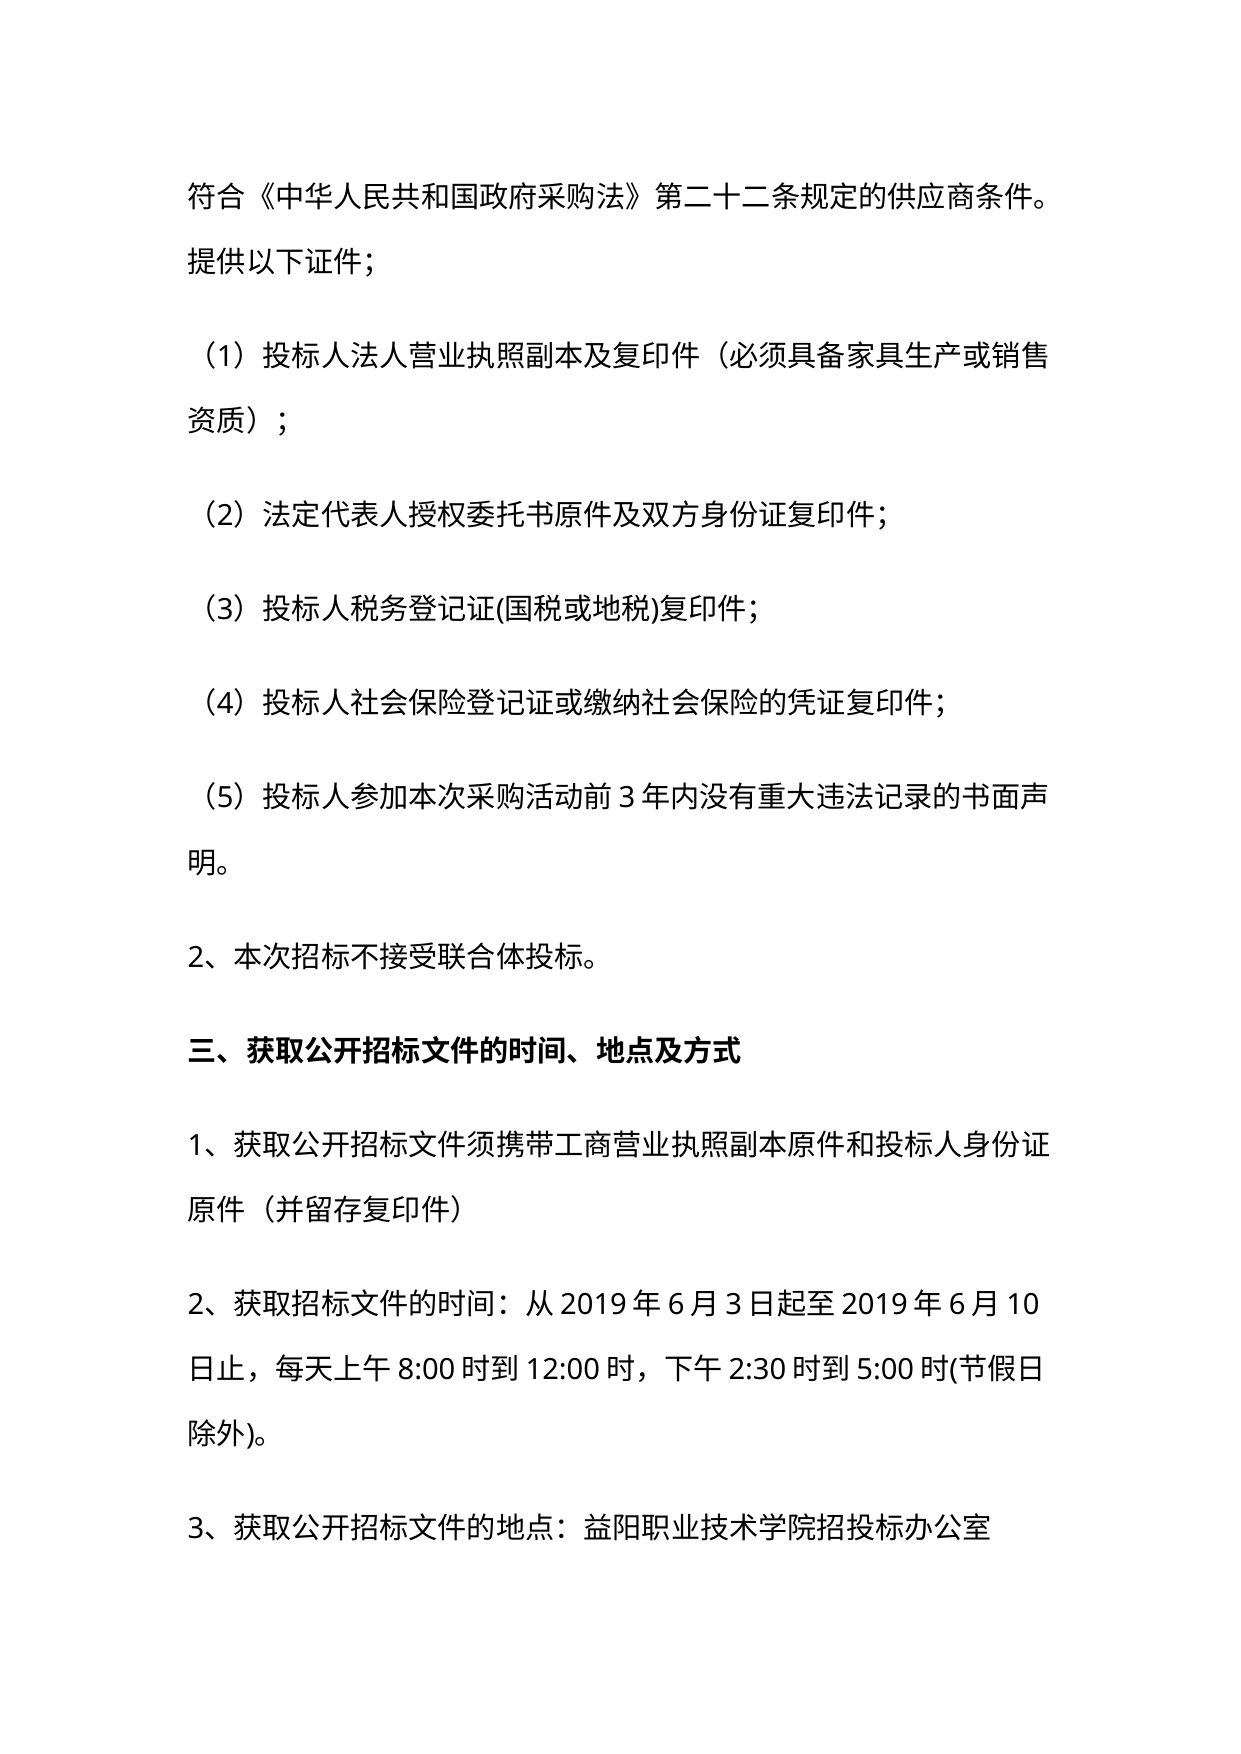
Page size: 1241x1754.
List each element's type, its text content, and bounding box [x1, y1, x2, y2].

text 3、获取公开招标文件的地点：益阳职业技术学院招投标办公室 [187, 1494, 1053, 1559]
text （4）投标人社会保险登记证或缴纳社会保险的凭证复印件； [187, 669, 1053, 734]
text 2、本次招标不接受联合体投标。 [187, 922, 1053, 987]
text （5）投标人参加本次采购活动前3年内没有重大违法记录的书面声明。 [187, 763, 1053, 893]
text 符合《中华人民共和国政府采购法》第二十二条规定的供应商条件。提供以下证件； [187, 162, 1053, 292]
text （2）法定代表人授权委托书原件及双方身份证复印件； [187, 480, 1053, 545]
text 1、获取公开招标文件须携带工商营业执照副本原件和投标人身份证原件（并留存复印件） [187, 1110, 1053, 1240]
text 三、获取公开招标文件的时间、地点及方式 [187, 1016, 1053, 1081]
text （1）投标人法人营业执照副本及复印件（必须具备家具生产或销售资质）； [187, 321, 1053, 451]
text （3）投标人税务登记证(国税或地税)复印件； [187, 574, 1053, 639]
text 2、获取招标文件的时间：从2019年6月3日起至2019年6月10日止，每天上午8:00时到12:00时，下午2:30时到5:00时(节假日除外)。 [187, 1269, 1053, 1464]
